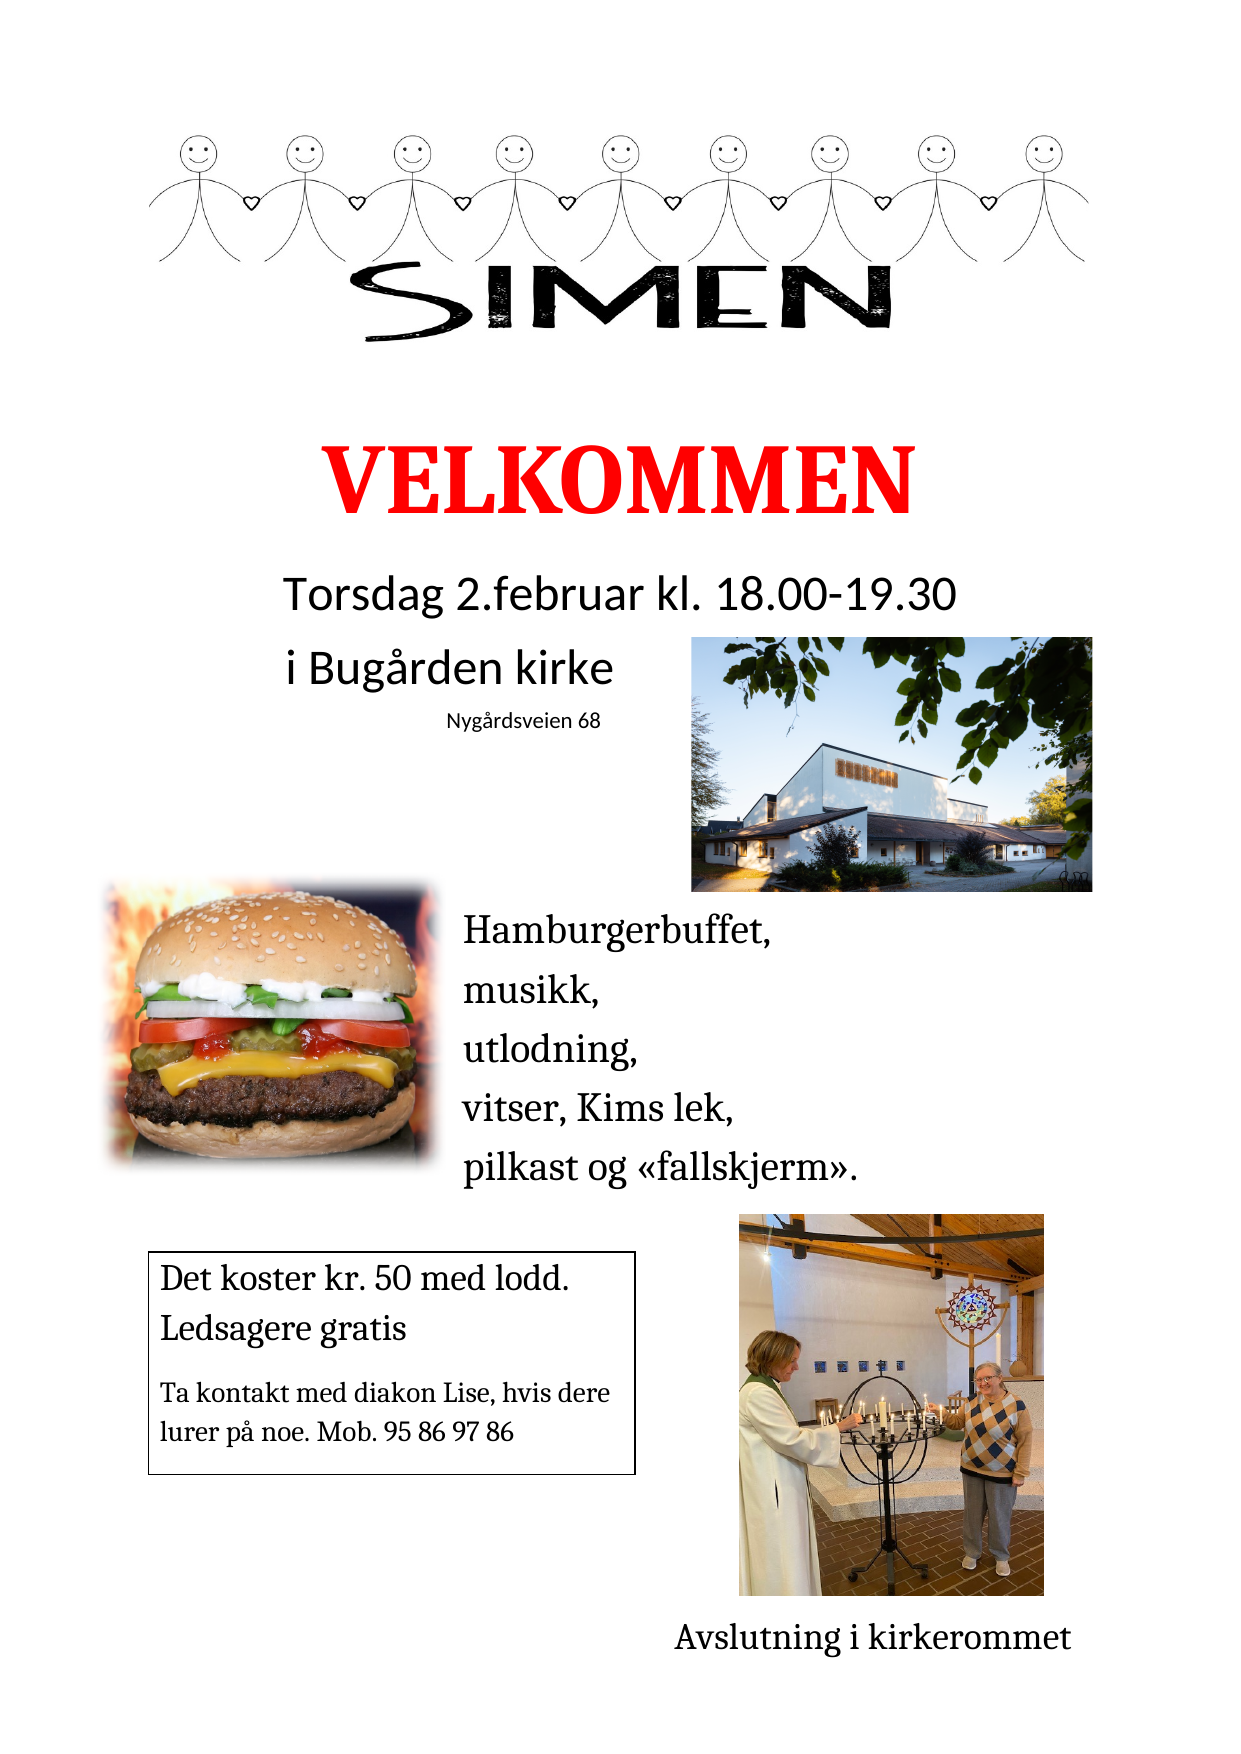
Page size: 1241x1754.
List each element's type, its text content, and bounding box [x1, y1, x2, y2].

table_header Det koster kr. 50 med lodd. Ledsagere gratis Ta kontakt med diakon Lise, hvis dere lurer på noe. Mob. 95 86 97 86 [149, 1253, 634, 1473]
subtitle utlodning, [443, 1025, 1092, 1073]
subtitle musikk, [443, 966, 1092, 1013]
picture [691, 637, 1093, 892]
subtitle Hamburgerbuffet, [443, 906, 1092, 954]
picture [739, 1214, 1044, 1596]
subtitle Torsdag 2.februar kl. 18.00-19.30 [148, 562, 1092, 623]
picture [147, 113, 1088, 354]
subtitle i Bugården kirke [148, 636, 1092, 697]
subtitle vitser, Kims lek, [443, 1084, 1092, 1132]
subtitle pilkast og «fallskjerm». [148, 1143, 1092, 1191]
picture [125, 900, 418, 1148]
text Nygårdsveien 68 [148, 706, 691, 734]
text Avslutning i kirkerommet [148, 1615, 1092, 1658]
